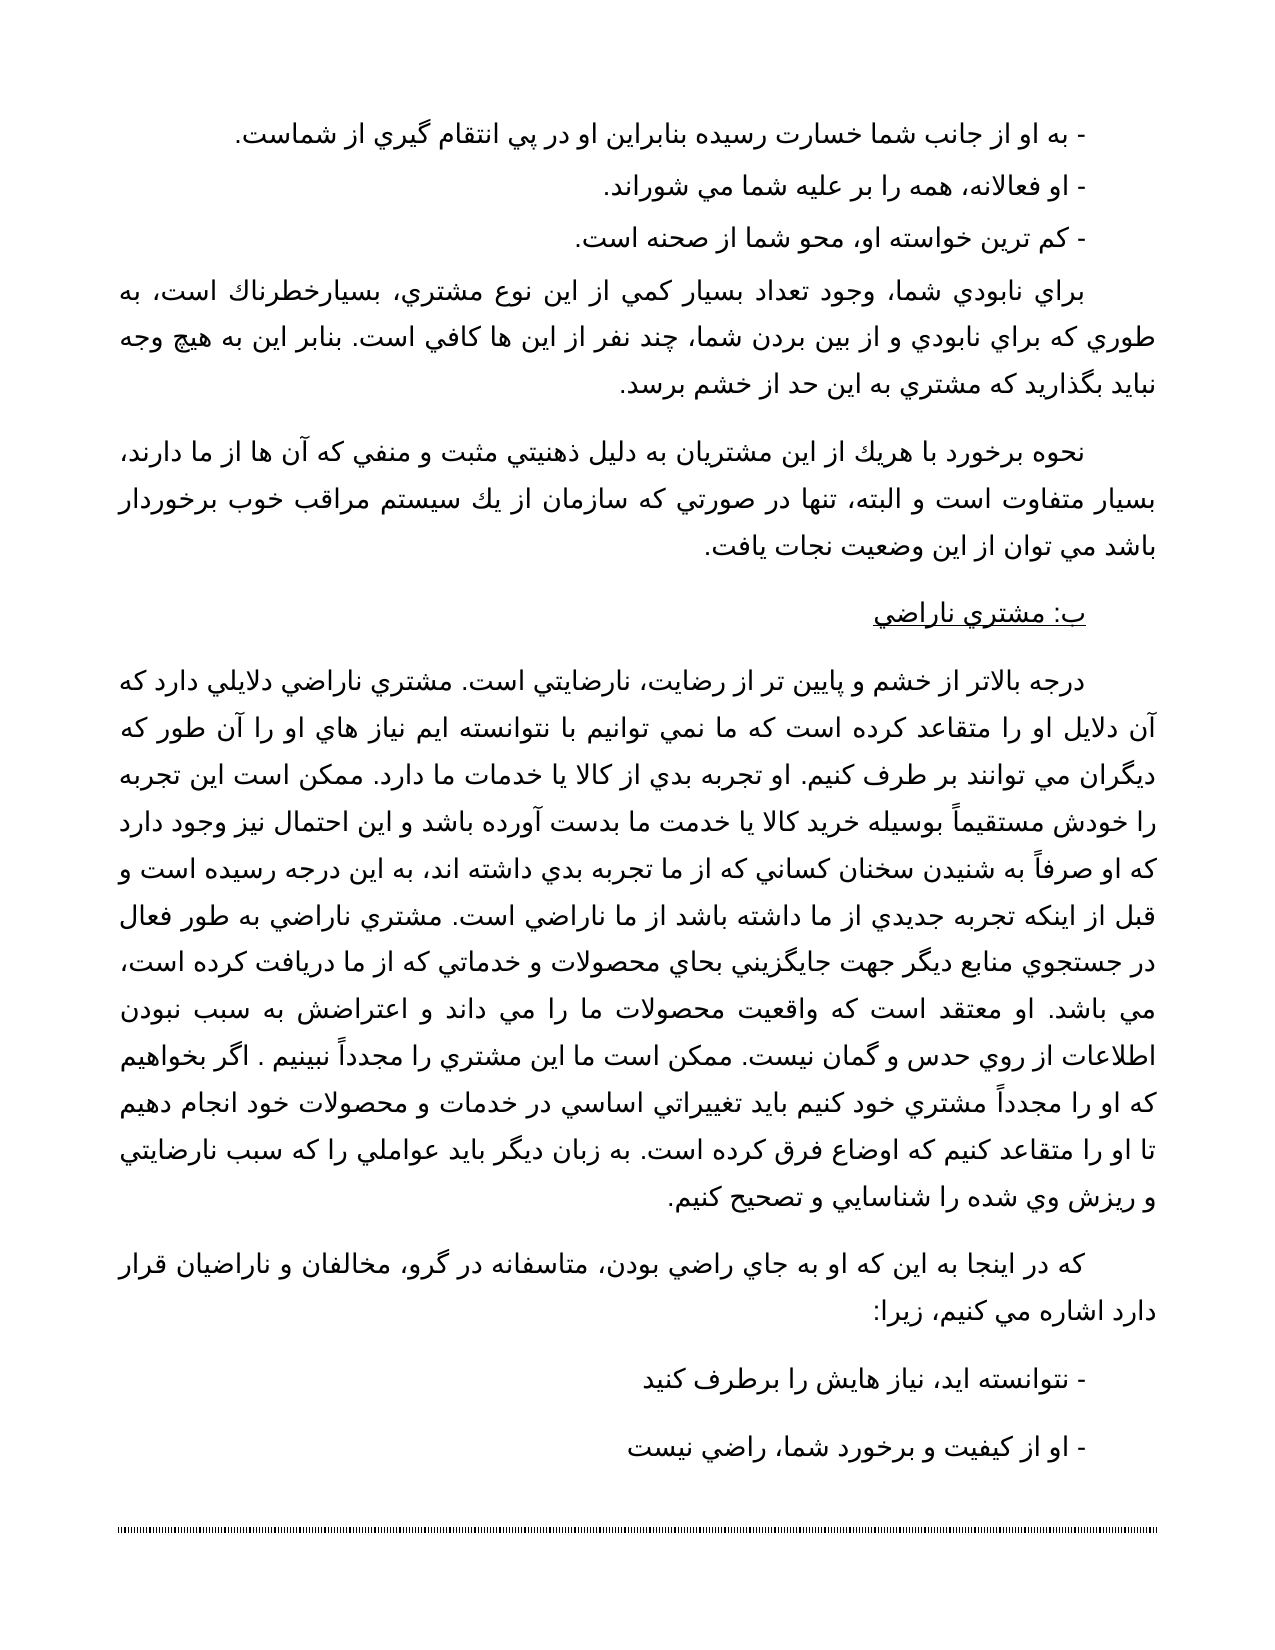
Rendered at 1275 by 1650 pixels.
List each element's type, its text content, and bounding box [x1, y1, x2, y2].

text براي نابودي شما، وجود تعداد بسيار كمي از اين نوع مشتري، بسیارخطرناك است، به طوري كه براي نابودي و از بين بردن شما، چند نفر از اين ها كافي است. بنابر این به هيچ وجه نبايد بگذاريد كه مشتري به اين حد از خشم برسد. [118, 274, 1157, 399]
text نحوه برخورد با هريك از اين مشتريان به دليل ذهنيتي مثبت و منفي كه آن ها از ما دارند، بسيار متفاوت است و البته، تنها در صورتي كه سازمان از يك سيستم مراقب خوب برخوردار باشد مي توان از اين وضعيت نجات يافت. [118, 436, 1157, 561]
text - به او از جانب شما خسارت رسيده بنابراين او در پي انتقام گيري از شماست. [118, 118, 1157, 149]
text - كم ترين خواسته او، محو شما از صحنه است. [118, 222, 1157, 254]
text - او فعالانه، همه را بر عليه شما مي شوراند. [118, 170, 1157, 202]
text - نتوانسته ايد، نياز هايش را برطرف كنيد [118, 1363, 1157, 1394]
text - او از كيفيت و برخورد شما، راضي نيست [118, 1431, 1157, 1533]
text كه در اينجا به اين كه او به جاي راضي بودن، متاسفانه در گرو، مخالفان و ناراضيان قرار دارد اشاره مي كنيم، زيرا: [118, 1248, 1157, 1327]
text ب: مشتري ناراضي [118, 597, 1157, 629]
text درجه بالاتر از خشم و پايين تر از رضايت، نارضايتي است. مشتري ناراضي دلايلي دارد كه آن دلايل او را متقاعد كرده است كه ما نمي توانيم با نتوانسته ايم نياز هاي او را آن طور كه ديگران مي توانند بر طرف كنيم. او تجربه بدي از كالا يا خدمات ما دارد. ممكن است اين تجربه را خودش مستقيماً بوسيله خريد كالا يا خدمت ما بدست آورده باشد و اين احتمال نيز وجود دارد كه او صرفاً به شنيدن سخنان كساني كه از ما تجربه بدي داشته اند، به اين درجه رسيده است و قبل از اينكه تجربه جديدي از ما داشته باشد از ما ناراضي است. مشتري ناراضي به طور فعال در جستجوي منابع ديگر جهت جايگزيني بحاي محصولات و خدماتي كه از ما دريافت كرده است، مي باشد. او معتقد است كه واقعيت محصولات ما را مي داند و اعتراضش به سبب نبودن اطلاعات از روي حدس و گمان نيست. ممكن است ما اين مشتري را مجدداً نبينيم . اگر بخواهيم كه او را مجدداً مشتري خود كنيم بايد تغييراتي اساسي در خدمات و محصولات خود انجام دهيم تا او را متقاعد كنيم كه اوضاع فرق كرده است. به زبان ديگر بايد عواملي را كه سبب نارضايتي و ريزش وي شده را شناسايي و تصحيح كنيم. [118, 665, 1157, 1212]
